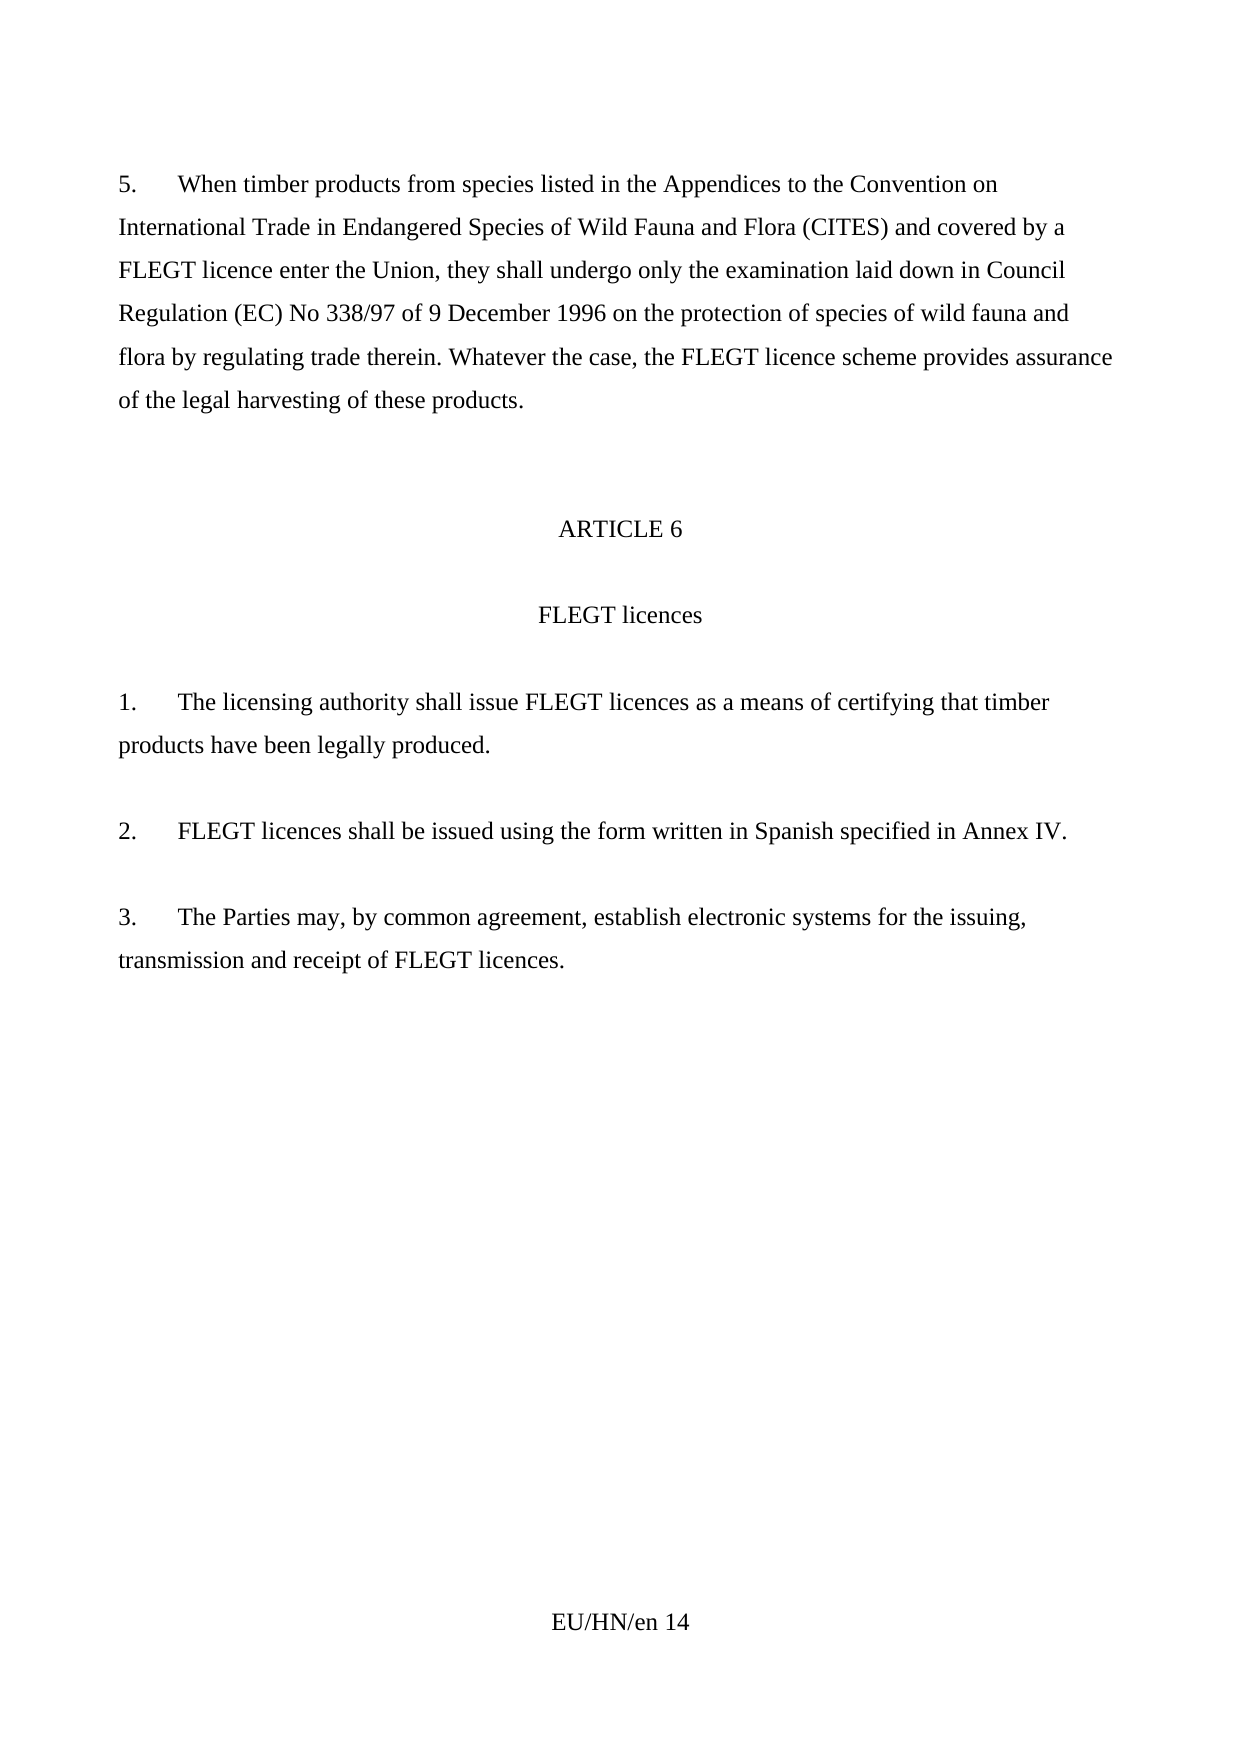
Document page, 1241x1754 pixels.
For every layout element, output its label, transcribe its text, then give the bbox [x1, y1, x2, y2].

text FLEGT licences [118, 600, 1122, 629]
text 2. FLEGT licences shall be issued using the form written in Spanish specified in Annex IV. [118, 816, 1122, 845]
text ARTICLE 6 [118, 514, 1122, 543]
text 5. When timber products from species listed in the Appendices to the Convention on International Trade in Endangered Species of Wild Fauna and Flora (CITES) and covered by a FLEGT licence enter the Union, they shall undergo only the examination laid down in Council Regulation (EC) No 338/97 of 9 December 1996 on the protection of species of wild fauna and flora by regulating trade therein. Whatever the case, the FLEGT licence scheme provides assurance of the legal harvesting of these products. [118, 169, 1122, 413]
text 1. The licensing authority shall issue FLEGT licences as a means of certifying that timber products have been legally produced. [118, 687, 1122, 758]
text 3. The Parties may, by common agreement, establish electronic systems for the issuing, transmission and receipt of FLEGT licences. [118, 902, 1122, 974]
